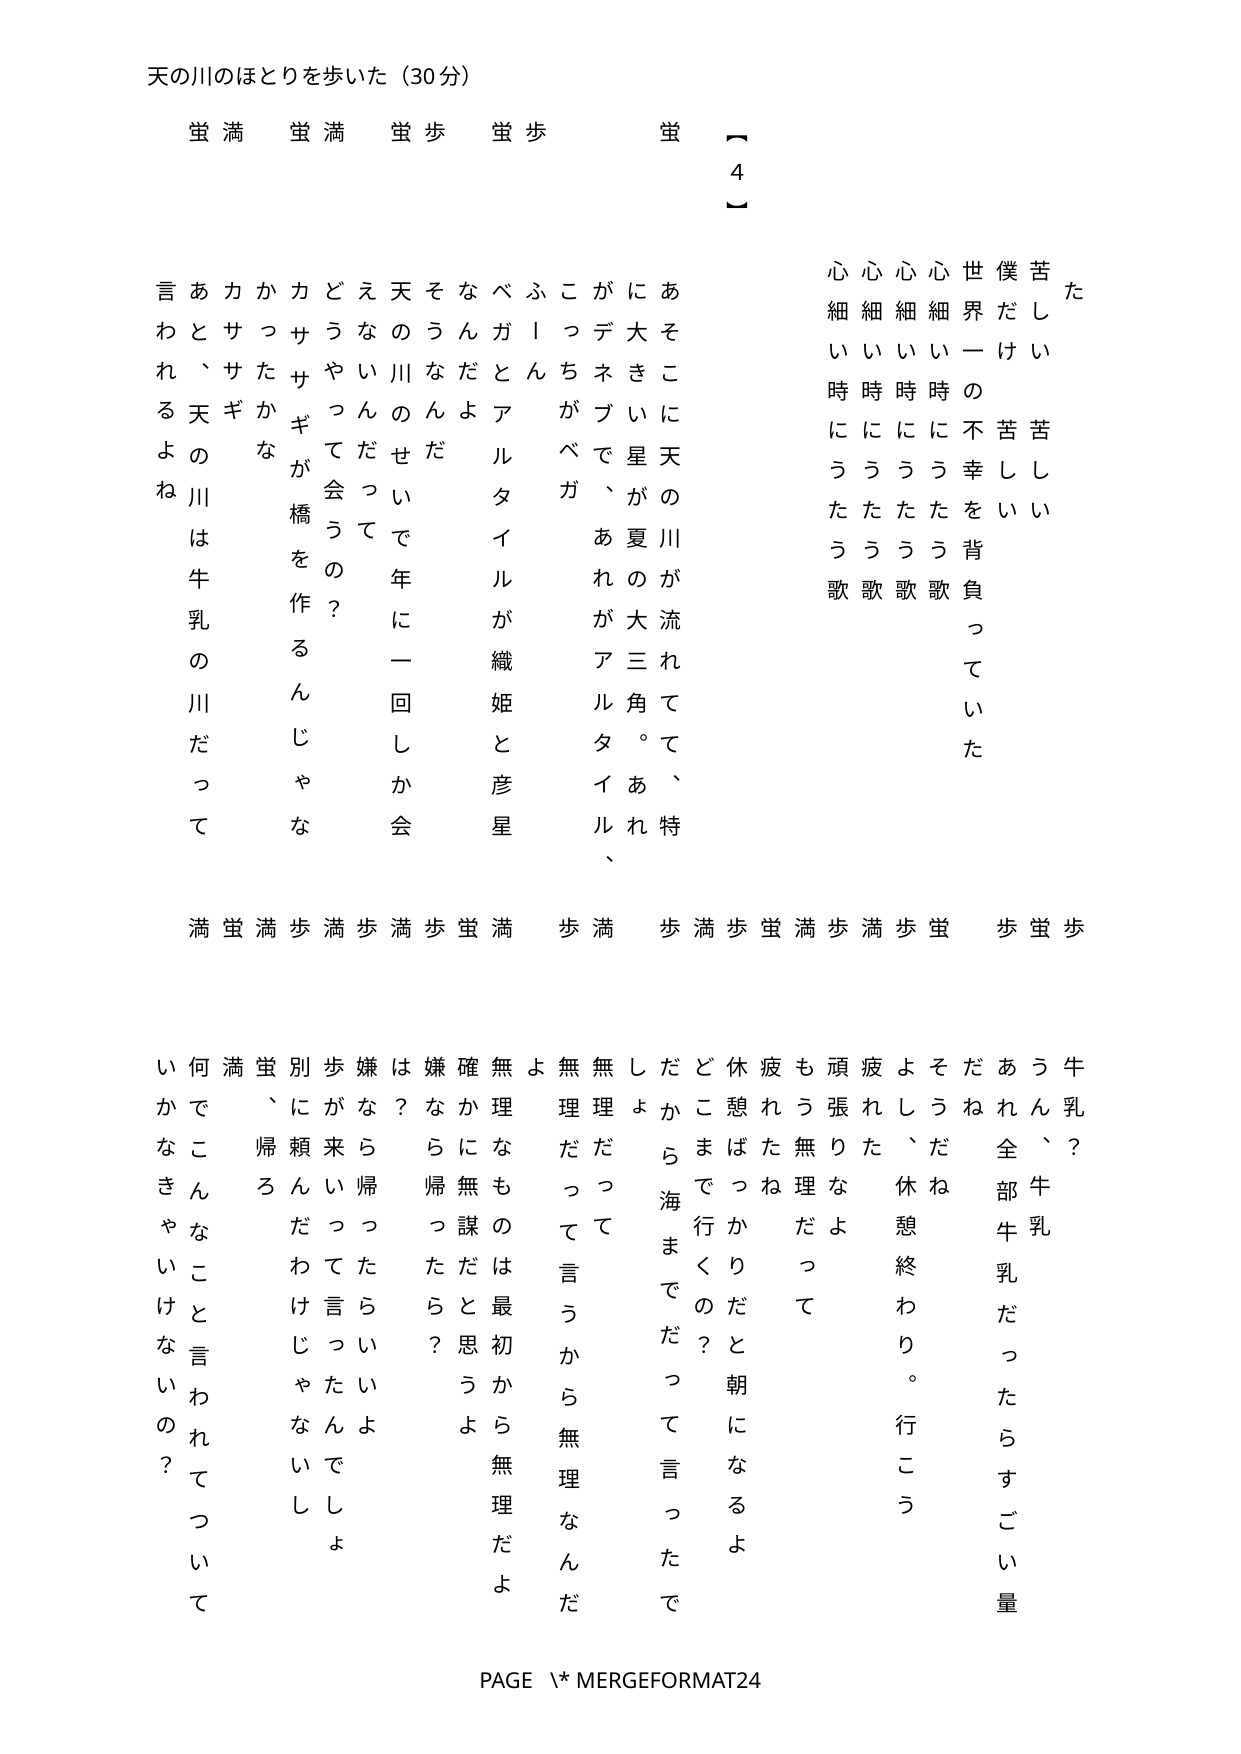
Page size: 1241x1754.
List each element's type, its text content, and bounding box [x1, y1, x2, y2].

text 心細い時にうたう歌 [856, 121, 889, 855]
text 蛍 あそこに天の川が流れてて、特に大きい星が夏の大三角。あれがデネブで、あれがアルタイル、こっちがベガ [553, 121, 687, 855]
text 歩 嫌なら帰ったら？ [418, 899, 452, 1633]
text 歩 嫌なら帰ったらいいよ [351, 899, 384, 1633]
text 蛍 ベガとアルタイルが織姫と彦星なんだよ [452, 121, 519, 855]
text 満 歩が来いって言ったんでしょ [317, 899, 351, 1633]
text 満 どこまで行くの？ [687, 899, 721, 1633]
text 蛍 確かに無謀だと思うよ [452, 899, 486, 1633]
text 歩 よし、休憩終わり。行こう [889, 899, 923, 1633]
text 【４】 [721, 121, 755, 855]
text 蛍 うん、牛乳 [1024, 899, 1057, 1633]
text 満 蛍、帰ろ [250, 899, 284, 1633]
text 満 カササギ [216, 121, 250, 855]
text 満 何でこんなこと言われてついていかなきゃいけないの？ [149, 899, 216, 1633]
text 身体いっぱい匂わして暮らしてた [1057, 121, 1091, 855]
text 僕だけ 苦しい [990, 121, 1024, 855]
text 歩 休憩ばっかりだと朝になるよ [721, 899, 755, 1633]
text 満 無理なものは最初から無理だよ [486, 899, 519, 1633]
text 心細い時にうたう歌 [889, 121, 923, 855]
text 満 無理だって [586, 899, 620, 1633]
text 世界一の不幸を背負っていた [957, 121, 990, 855]
text 苦しい 苦しい [1024, 121, 1057, 855]
text 蛍 満 [216, 899, 250, 1633]
text 歩 頑張りなよ [822, 899, 856, 1633]
text 蛍 そうだね [923, 899, 957, 1633]
text 満 もう無理だって [788, 899, 822, 1633]
text 歩 別に頼んだわけじゃないし [284, 899, 317, 1633]
text 歩 牛乳？ [1057, 899, 1091, 1633]
text 歩 あれ全部牛乳だったらすごい量だね [957, 899, 1024, 1633]
text 蛍 あと、天の川は牛乳の川だって言われるよね [149, 121, 216, 855]
text 心細い時にうたう歌 [822, 121, 856, 855]
text 満 は？ [384, 899, 418, 1633]
text 蛍 カササギが橋を作るんじゃなかったかな [250, 121, 317, 855]
text 歩 だから海までだって言ったでしょ [620, 899, 687, 1633]
text 心細い時にうたう歌 [923, 121, 957, 855]
text 満 疲れた [856, 899, 889, 1633]
text 蛍 疲れたね [755, 899, 788, 1633]
text 蛍 天の川のせいで年に一回しか会えないんだって [351, 121, 418, 855]
text 歩 ふーん [519, 121, 553, 855]
text 歩 そうなんだ [418, 121, 452, 855]
text 満 どうやって会うの？ [317, 121, 351, 855]
text 歩 無理だって言うから無理なんだよ [519, 899, 586, 1633]
